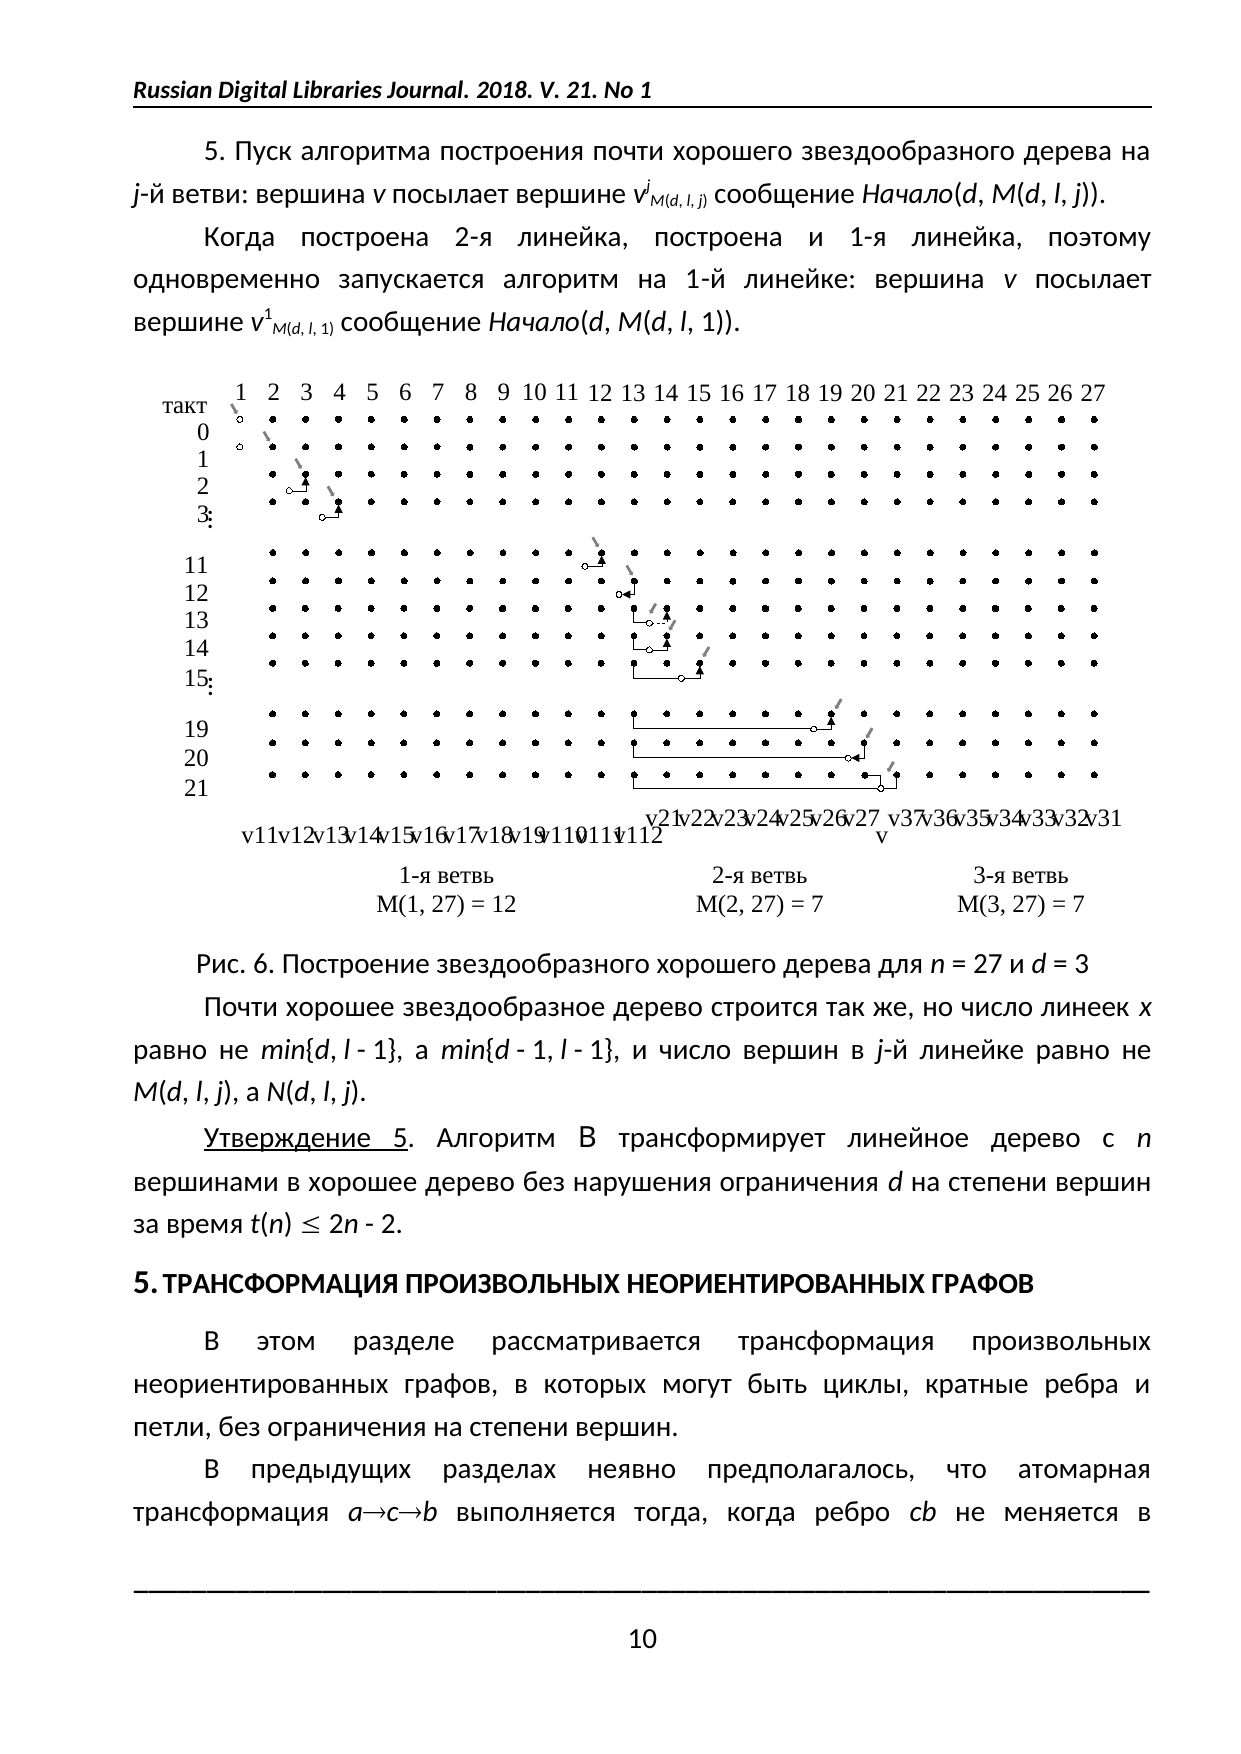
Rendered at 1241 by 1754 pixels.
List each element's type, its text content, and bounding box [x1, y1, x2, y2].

list ТРАНСФОРМАЦИЯ ПРОИЗВОЛЬНЫХ НЕОРИЕНТИРОВАННЫХ ГРАФОВ [133, 1261, 1152, 1302]
text 5. Пуск алгоритма построения почти хорошего звездообразного дерева на j-й ветви: вершина v посылает вершине vjM(d, l, j) сообщение Начало(d, M(d, l, j)). [133, 132, 1152, 211]
text В этом разделе рассматривается трансформация произвольных неориентированных графов, в которых могут быть циклы, кратные ребра и петли, без ограничения на степени вершин. [133, 1322, 1152, 1443]
text Рис. 6. Построение звездообразного хорошего дерева для n = 27 и d = 3 [133, 346, 1152, 981]
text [133, 1450, 1152, 1529]
text Когда построена 2-я линейка, построена и 1-я линейка, поэтому одновременно запускается алгоритм на 1-й линейке: вершина v посылает вершине v1M(d, l, 1) сообщение Начало(d, M(d, l, 1)). [133, 218, 1152, 339]
text Почти хорошее звездообразное дерево строится так же, но число линеек x равно не min{d, l - 1}, а min{d - 1, l - 1}, и число вершин в j-й линейке равно не M(d, l, j), а N(d, l, j). [133, 988, 1152, 1109]
text Утверждение 5. Алгоритм B трансформирует линейное дерево с n вершинами в хорошее дерево без нарушения ограничения d на степени вершин за время t(n) 2n - 2. [133, 1116, 1152, 1241]
